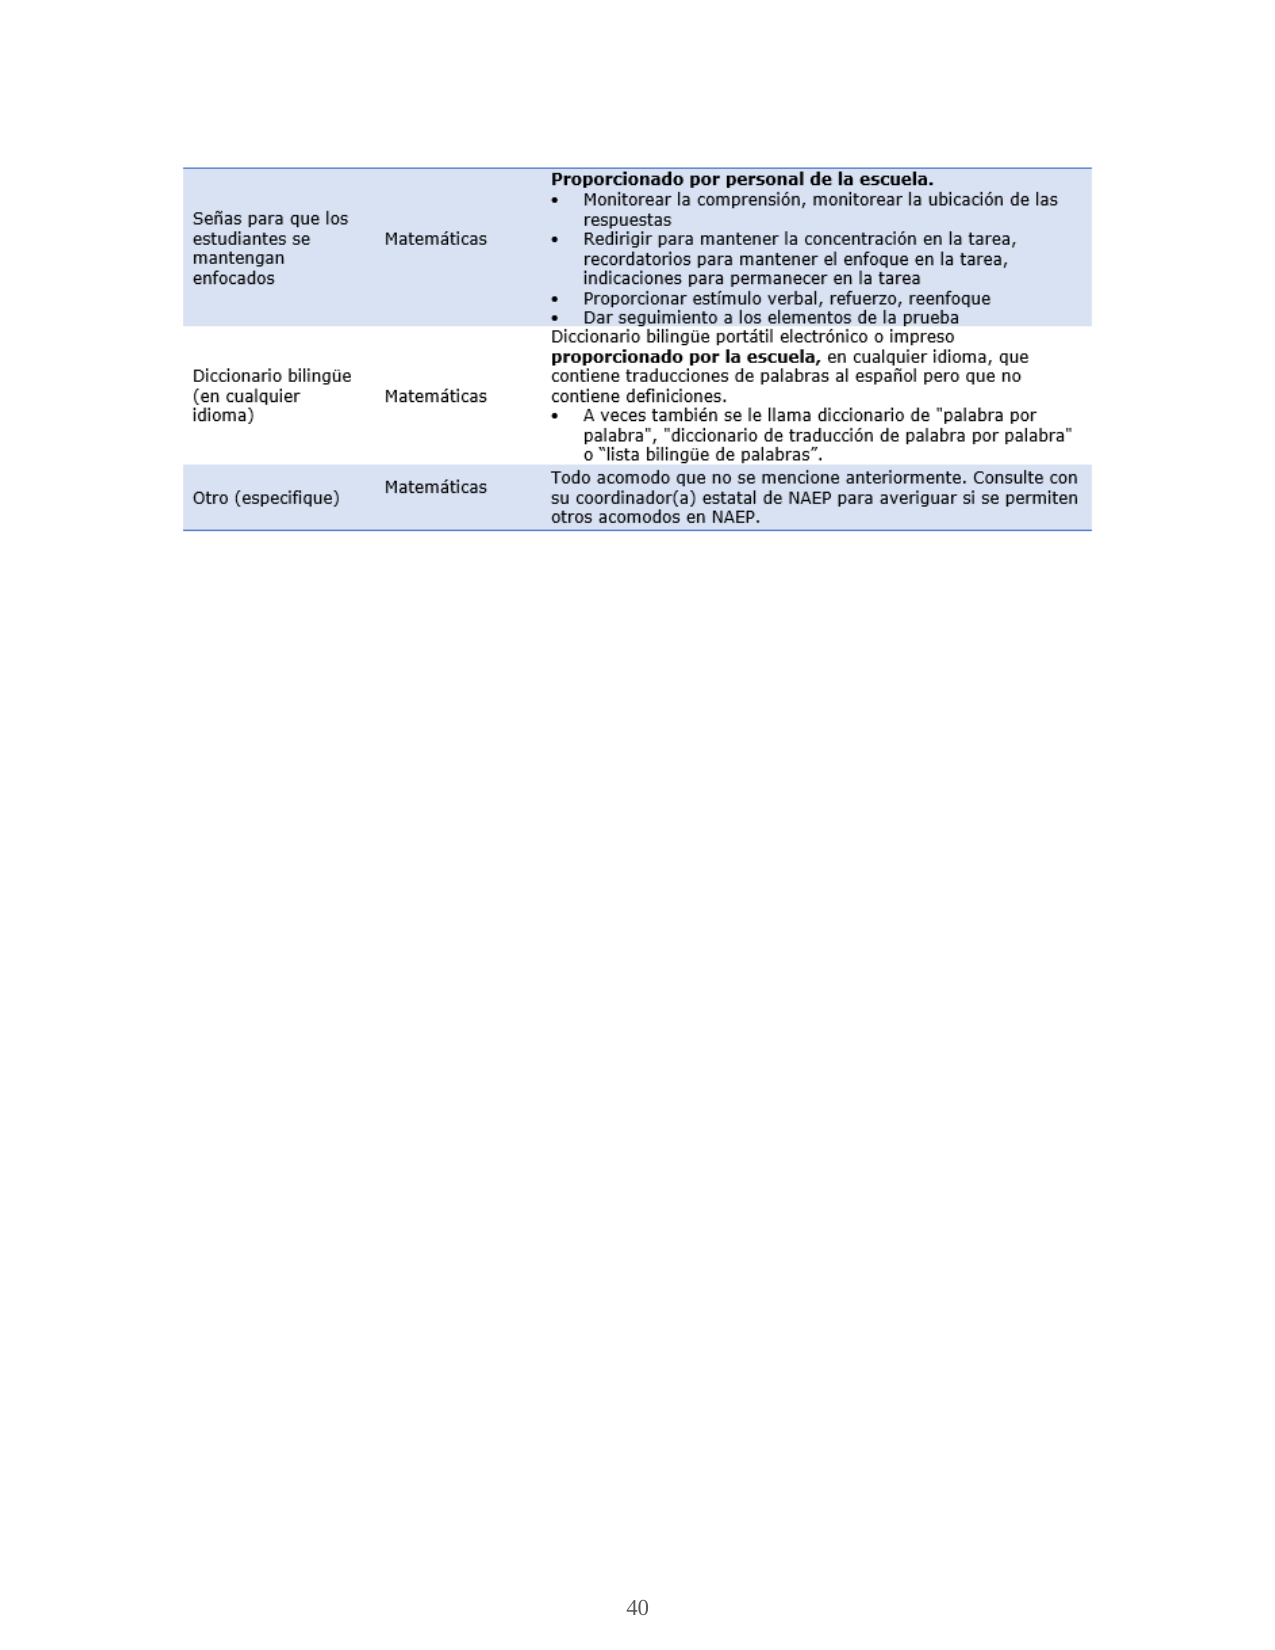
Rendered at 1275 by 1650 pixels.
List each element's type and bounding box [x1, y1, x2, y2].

picture [90, 90, 1180, 656]
